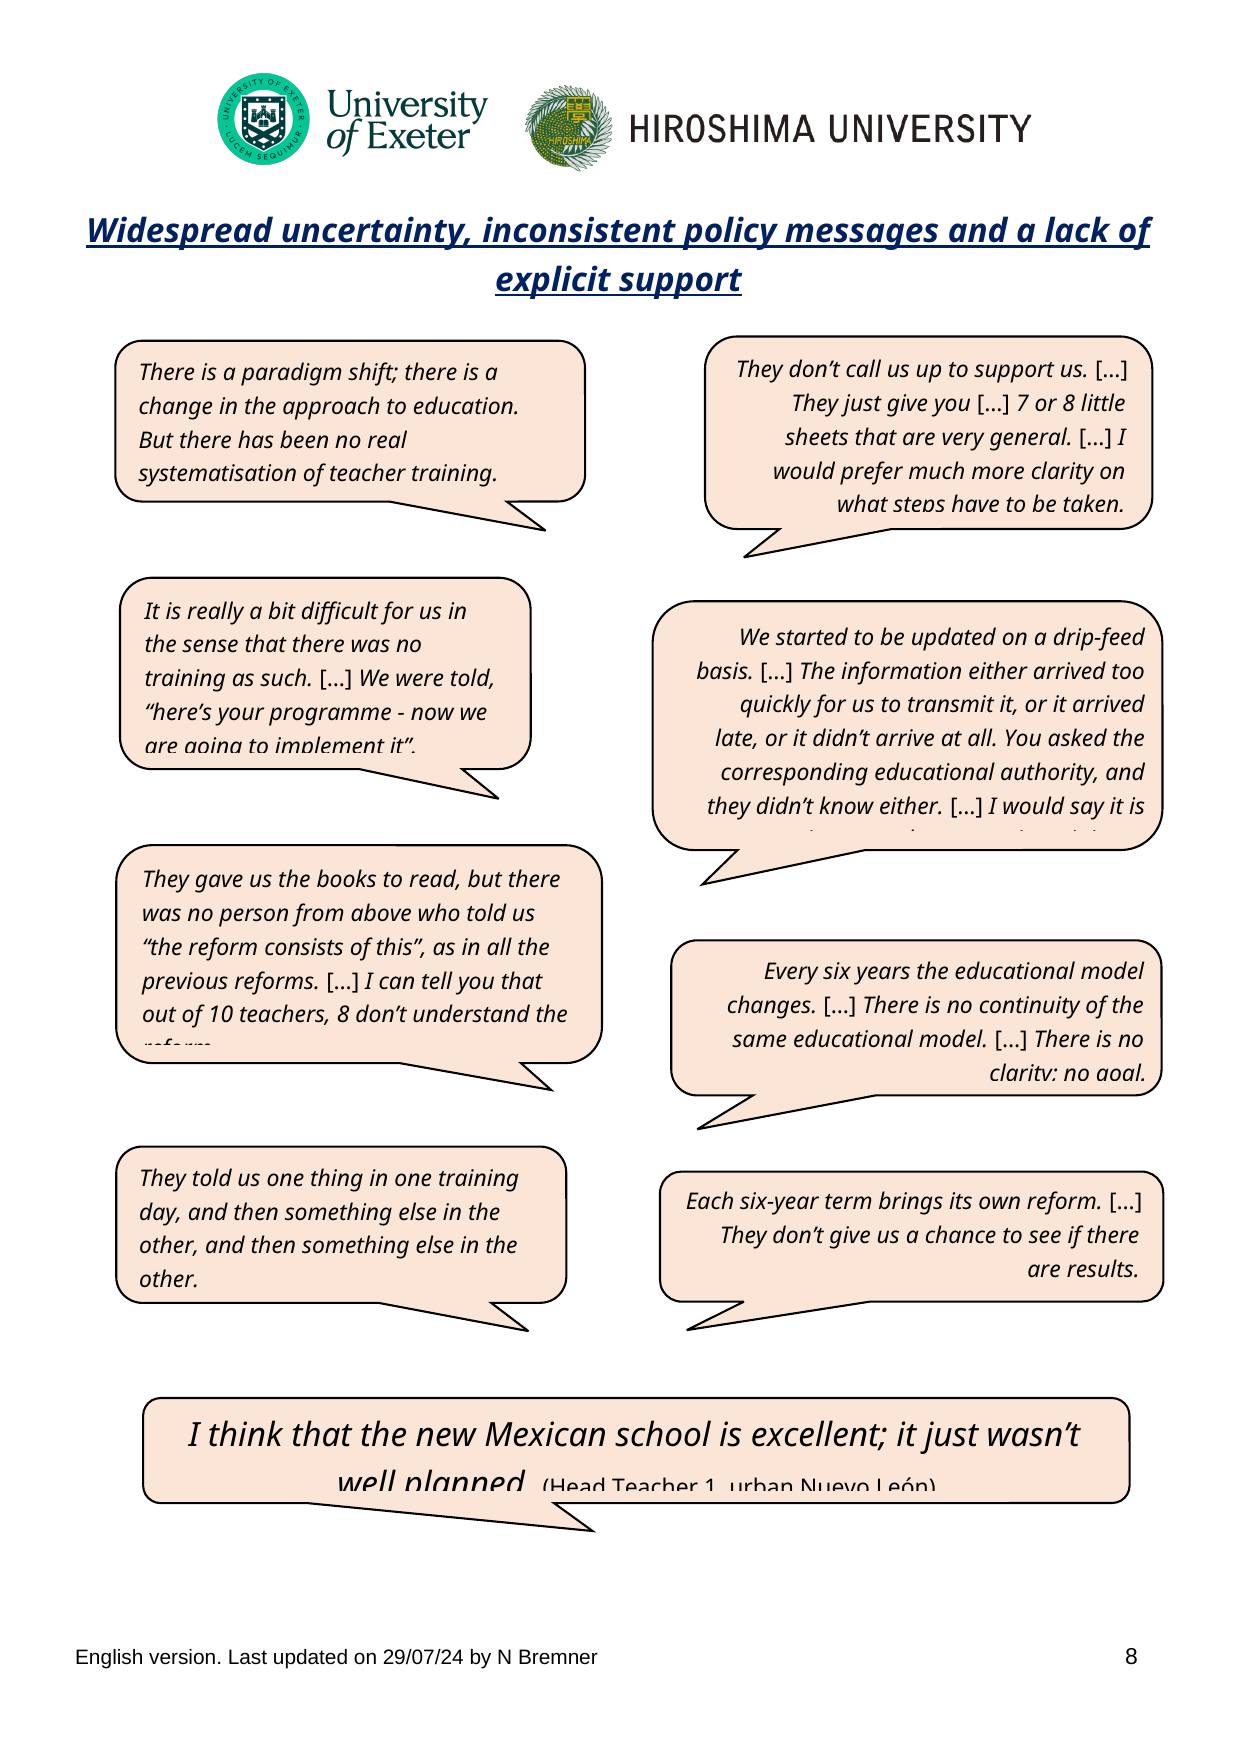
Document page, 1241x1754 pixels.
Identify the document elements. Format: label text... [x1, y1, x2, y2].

picture [204, 21, 502, 207]
picture [521, 81, 1035, 175]
text Widespread uncertainty, inconsistent policy messages and a lack of explicit support [75, 207, 1165, 301]
